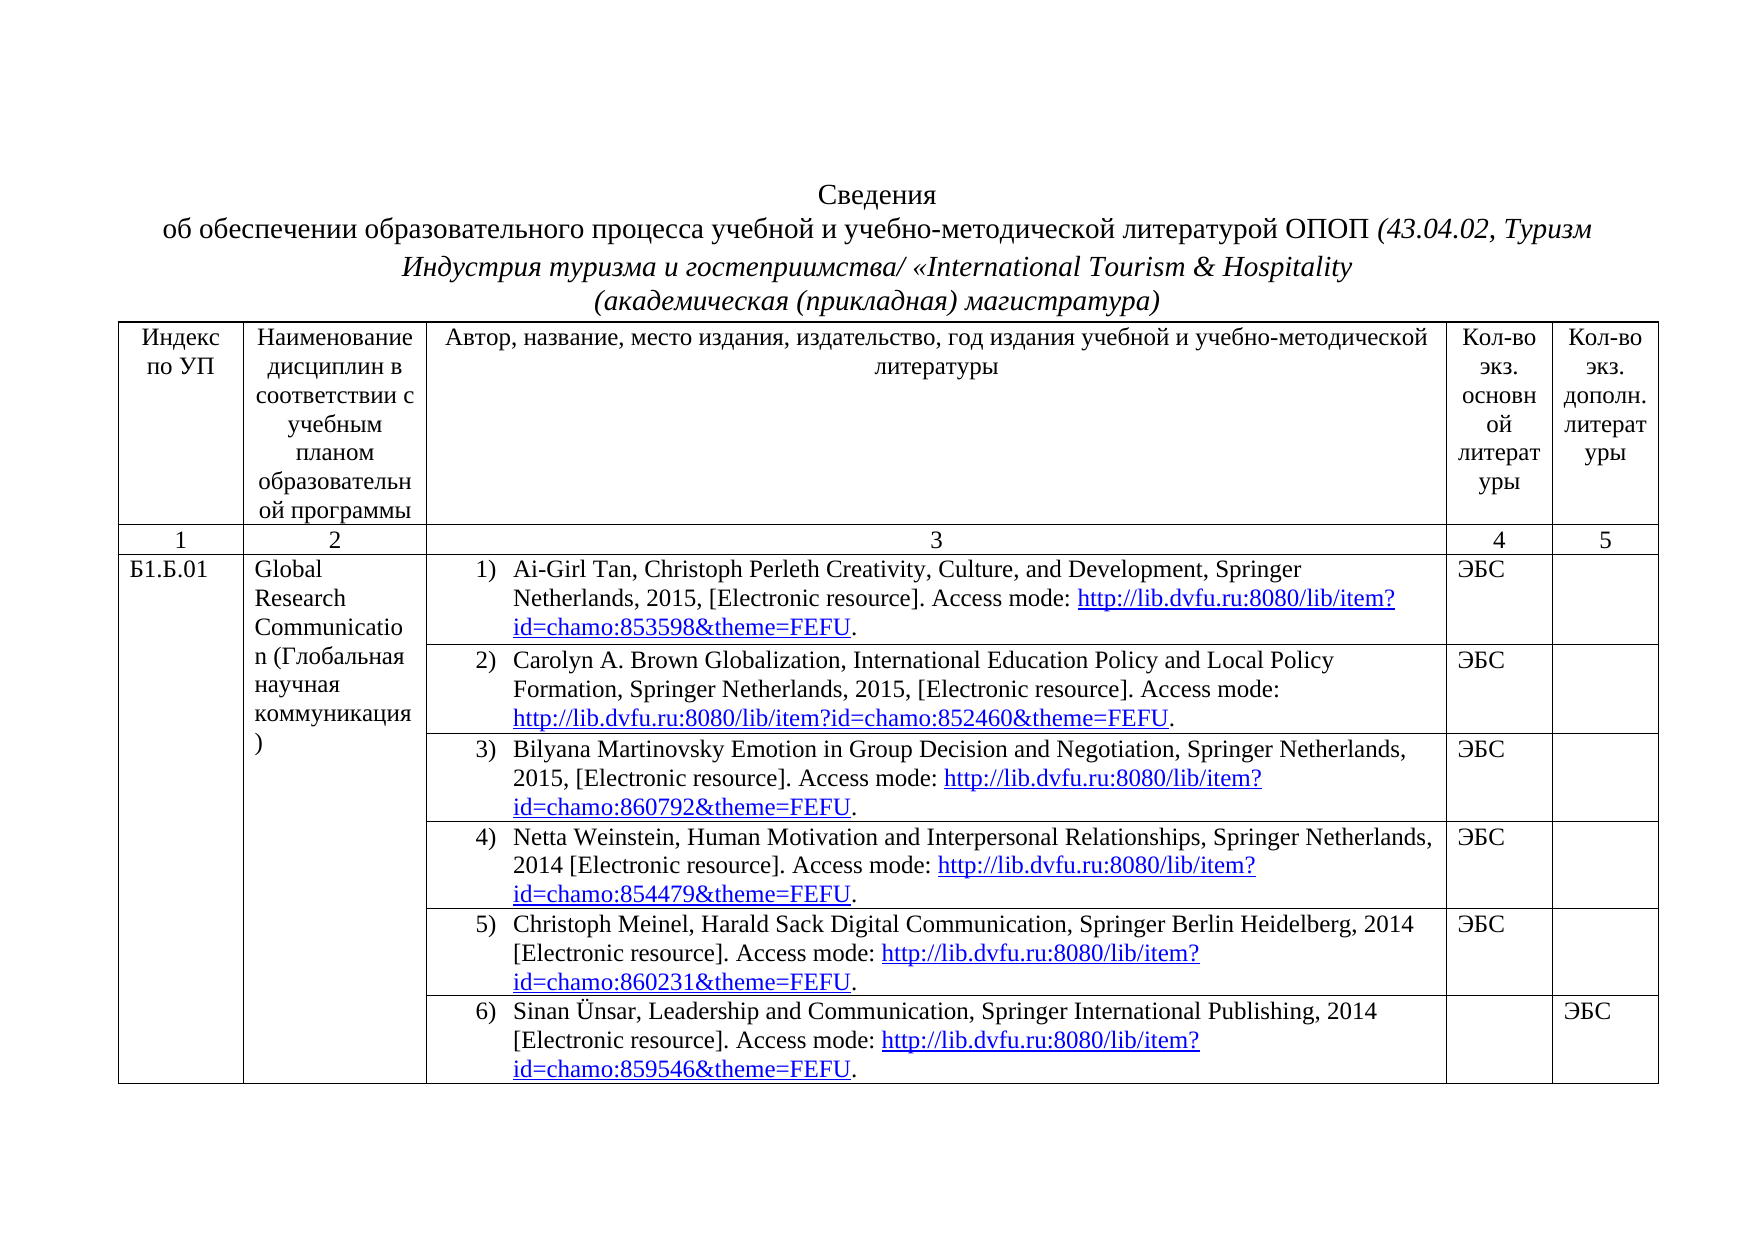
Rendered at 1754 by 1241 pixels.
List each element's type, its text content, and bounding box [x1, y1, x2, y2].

text Индустрия туризма и гостеприимства/ «International Tourism & Hospitality [118, 249, 1636, 283]
table_header Автор, название, место издания, издательство, год издания учебной и учебно-методической литературы [427, 323, 1446, 524]
table_cell Netta Weinstein, Human Motivation and Interpersonal Relationships, Springer Netherlands, 2014 [Electronic resource]. Access mode: http://lib.dvfu.ru:8080/lib/item?id=chamo:854479&theme=FEFU. [427, 822, 1446, 908]
text Сведения [118, 177, 1636, 211]
table_cell ЭБС [1447, 555, 1552, 644]
text (академическая (прикладная) магистратура) [118, 283, 1636, 316]
table_header Кол-во экз. основной литературы [1447, 323, 1552, 524]
table_cell [1553, 909, 1658, 995]
table_header Индекс по УП [119, 323, 243, 524]
table_cell ЭБС [1447, 822, 1552, 908]
table_cell Christoph Meinel, Harald Sack Digital Communication, Springer Berlin Heidelberg, 2014 [Electronic resource]. Access mode: http://lib.dvfu.ru:8080/lib/item?id=chamo:860231&theme=FEFU. [427, 909, 1446, 995]
table_cell 5 [1553, 525, 1658, 553]
table_cell Carolyn A. Brown Globalization, International Education Policy and Local Policy Formation, Springer Netherlands, 2015, [Electronic resource]. Access mode: http://lib.dvfu.ru:8080/lib/item?id=chamo:852460&theme=FEFU. [427, 645, 1446, 733]
table_cell 3 [427, 525, 1446, 553]
table_cell ЭБС [1447, 645, 1552, 733]
table_cell ЭБС [1447, 734, 1552, 821]
table_header Наименование дисциплин в соответствии с учебным планом образовательной программы [244, 323, 426, 524]
table_cell 4 [1447, 525, 1552, 553]
table_cell Global Research Communication (Глобальная научная коммуникация) [244, 555, 426, 1083]
table_cell [1553, 555, 1658, 644]
table_cell 1 [119, 525, 243, 553]
table_cell Б1.Б.01 [119, 555, 243, 1083]
table_cell [1553, 645, 1658, 733]
table_cell ЭБС [1447, 909, 1552, 995]
table_cell Ai-Girl Tan, Christoph Perleth Creativity, Culture, and Development, Springer Netherlands, 2015, [Electronic resource]. Access mode: http://lib.dvfu.ru:8080/lib/item?id=chamo:853598&theme=FEFU. [427, 555, 1446, 644]
table_cell [1553, 822, 1658, 908]
text об обеспечении образовательного процесса учебной и учебно-методической литературой ОПОП (43.04.02, Туризм [118, 211, 1636, 244]
table_cell [1553, 734, 1658, 821]
table_cell 2 [244, 525, 426, 553]
table_cell Bilyana Martinovsky Emotion in Group Decision and Negotiation, Springer Netherlands, 2015, [Electronic resource]. Access mode: http://lib.dvfu.ru:8080/lib/item?id=chamo:860792&theme=FEFU. [427, 734, 1446, 821]
table_header Кол-во экз. дополн. литературы [1553, 323, 1658, 524]
table_cell ЭБС [1553, 996, 1658, 1083]
table_cell Sinan Ünsar, Leadership and Communication, Springer International Publishing, 2014 [Electronic resource]. Access mode: http://lib.dvfu.ru:8080/lib/item?id=chamo:859546&theme=FEFU. [427, 996, 1446, 1083]
table_cell [1447, 996, 1552, 1083]
